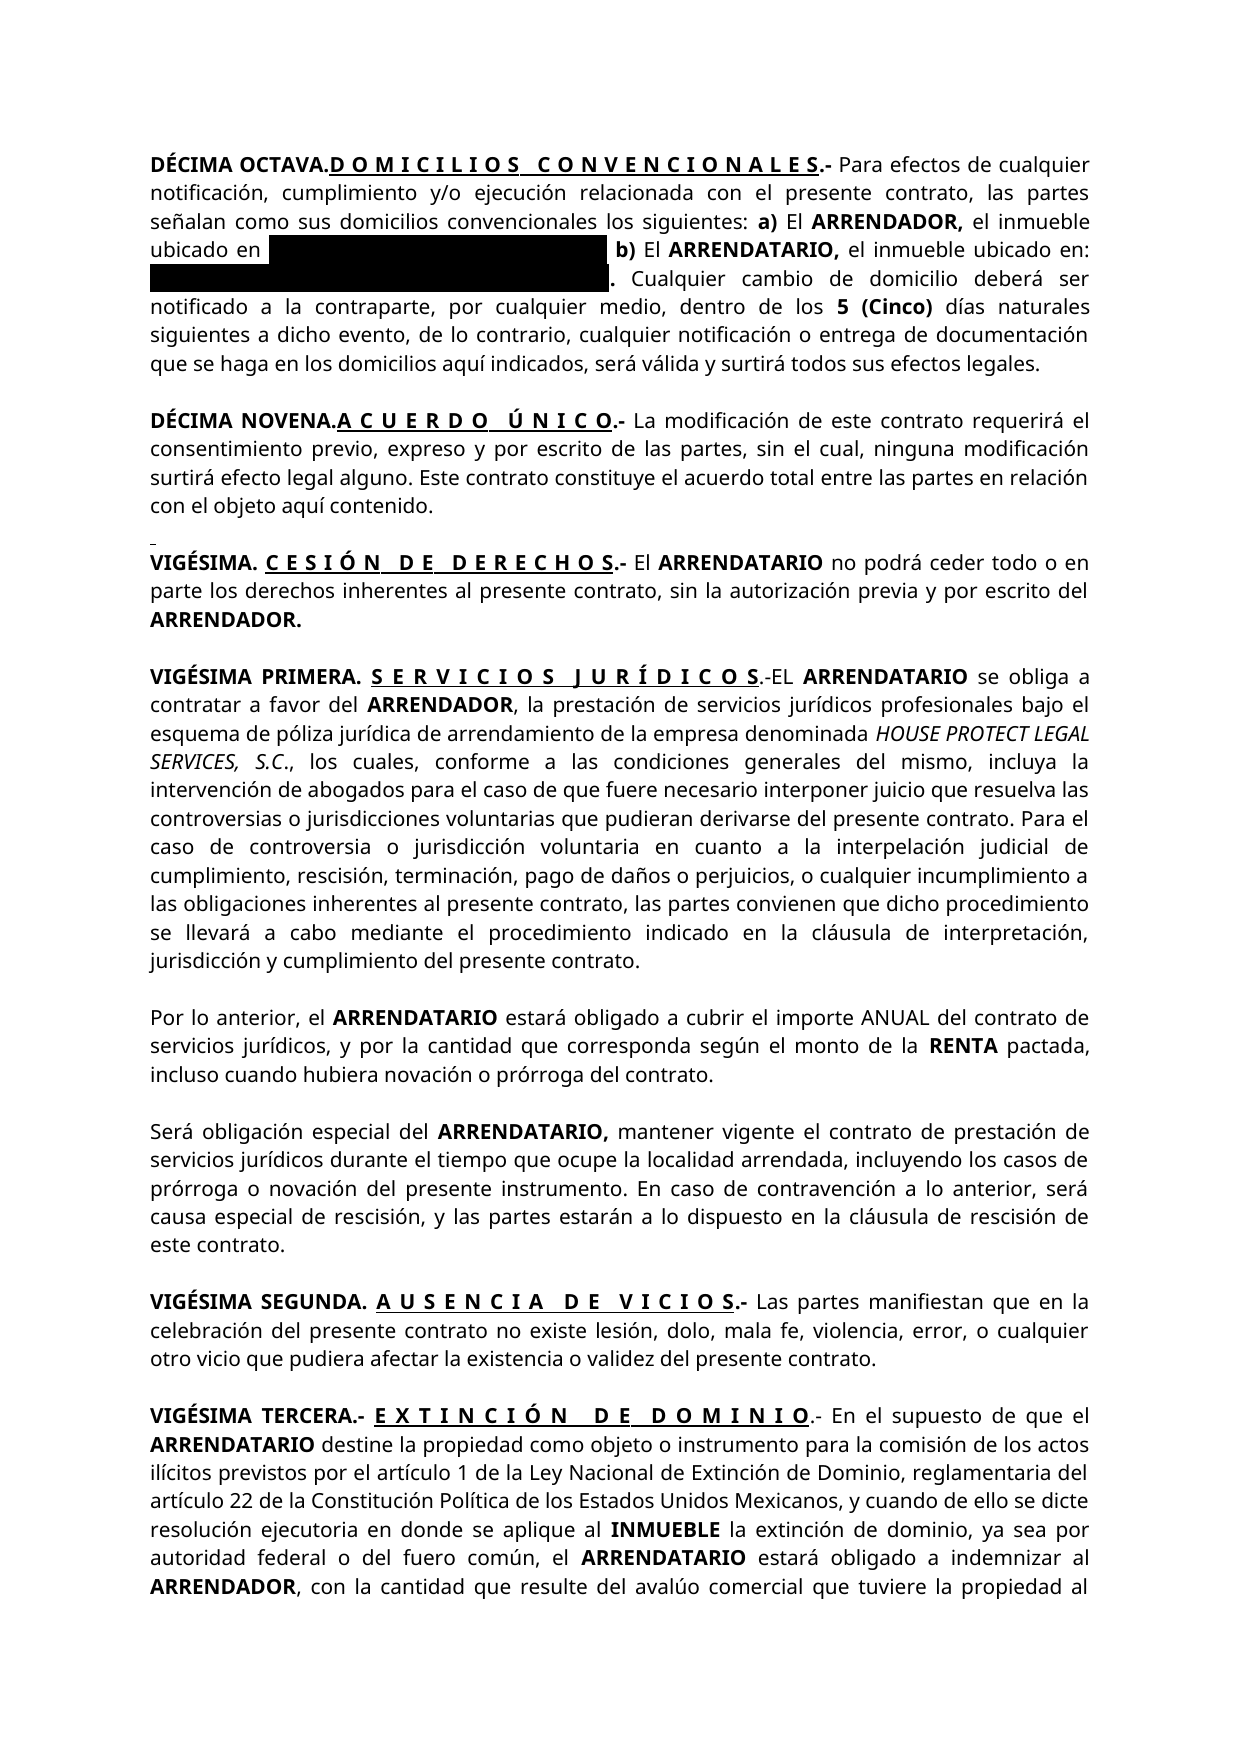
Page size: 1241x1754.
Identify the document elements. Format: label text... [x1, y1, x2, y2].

text VIGÉSIMA SEGUNDA. A U S E N C I A D E V I C I O S.- Las partes manifiestan que en la celebración del presente contrato no existe lesión, dolo, mala fe, violencia, error, o cualquier otro vicio que pudiera afectar la existencia o validez del presente contrato. [150, 1287, 1090, 1373]
text DÉCIMA OCTAVA.D O M I C I L I O S C O N V E N C I O N A L E S.- Para efectos de cualquier notificación, cumplimiento y/o ejecución relacionada con el presente contrato, las partes señalan como sus domicilios convencionales los siguientes: a) El ARRENDADOR, el inmueble ubicado en [DOMICILIO DEL ARRENDADOR]; b) El ARRENDATARIO, el inmueble ubicado en: [DOMICILIO DEL INMUEBLE ARRENDADO]. Cualquier cambio de domicilio deberá ser notificado a la contraparte, por cualquier medio, dentro de los 5 (Cinco) días naturales siguientes a dicho evento, de lo contrario, cualquier notificación o entrega de documentación que se haga en los domicilios aquí indicados, será válida y surtirá todos sus efectos legales. [150, 150, 1090, 377]
text VIGÉSIMA. C E S I Ó N D E D E R E C H O S.- El ARRENDATARIO no podrá ceder todo o en parte los derechos inherentes al presente contrato, sin la autorización previa y por escrito del ARRENDADOR. [150, 548, 1090, 633]
text Por lo anterior, el ARRENDATARIO estará obligado a cubrir el importe ANUAL del contrato de servicios jurídicos, y por la cantidad que corresponda según el monto de la RENTA pactada, incluso cuando hubiera novación o prórroga del contrato. [150, 1003, 1090, 1088]
text VIGÉSIMA PRIMERA. S E R V I C I O S J U R Í D I C O S.-EL ARRENDATARIO se obliga a contratar a favor del ARRENDADOR, la prestación de servicios jurídicos profesionales bajo el esquema de póliza jurídica de arrendamiento de la empresa denominada HOUSE PROTECT LEGAL SERVICES, S.C., los cuales, conforme a las condiciones generales del mismo, incluya la intervención de abogados para el caso de que fuere necesario interponer juicio que resuelva las controversias o jurisdicciones voluntarias que pudieran derivarse del presente contrato. Para el caso de controversia o jurisdicción voluntaria en cuanto a la interpelación judicial de cumplimiento, rescisión, terminación, pago de daños o perjuicios, o cualquier incumplimiento a las obligaciones inherentes al presente contrato, las partes convienen que dicho procedimiento se llevará a cabo mediante el procedimiento indicado en la cláusula de interpretación, jurisdicción y cumplimiento del presente contrato. [150, 662, 1090, 975]
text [150, 1401, 1090, 1600]
text Será obligación especial del ARRENDATARIO, mantener vigente el contrato de prestación de servicios jurídicos durante el tiempo que ocupe la localidad arrendada, incluyendo los casos de prórroga o novación del presente instrumento. En caso de contravención a lo anterior, será causa especial de rescisión, y las partes estarán a lo dispuesto en la cláusula de rescisión de este contrato. [150, 1117, 1090, 1259]
text DÉCIMA NOVENA.A C U E R D O Ú N I C O.- La modificación de este contrato requerirá el consentimiento previo, expreso y por escrito de las partes, sin el cual, ninguna modificación surtirá efecto legal alguno. Este contrato constituye el acuerdo total entre las partes en relación con el objeto aquí contenido. [150, 406, 1090, 520]
